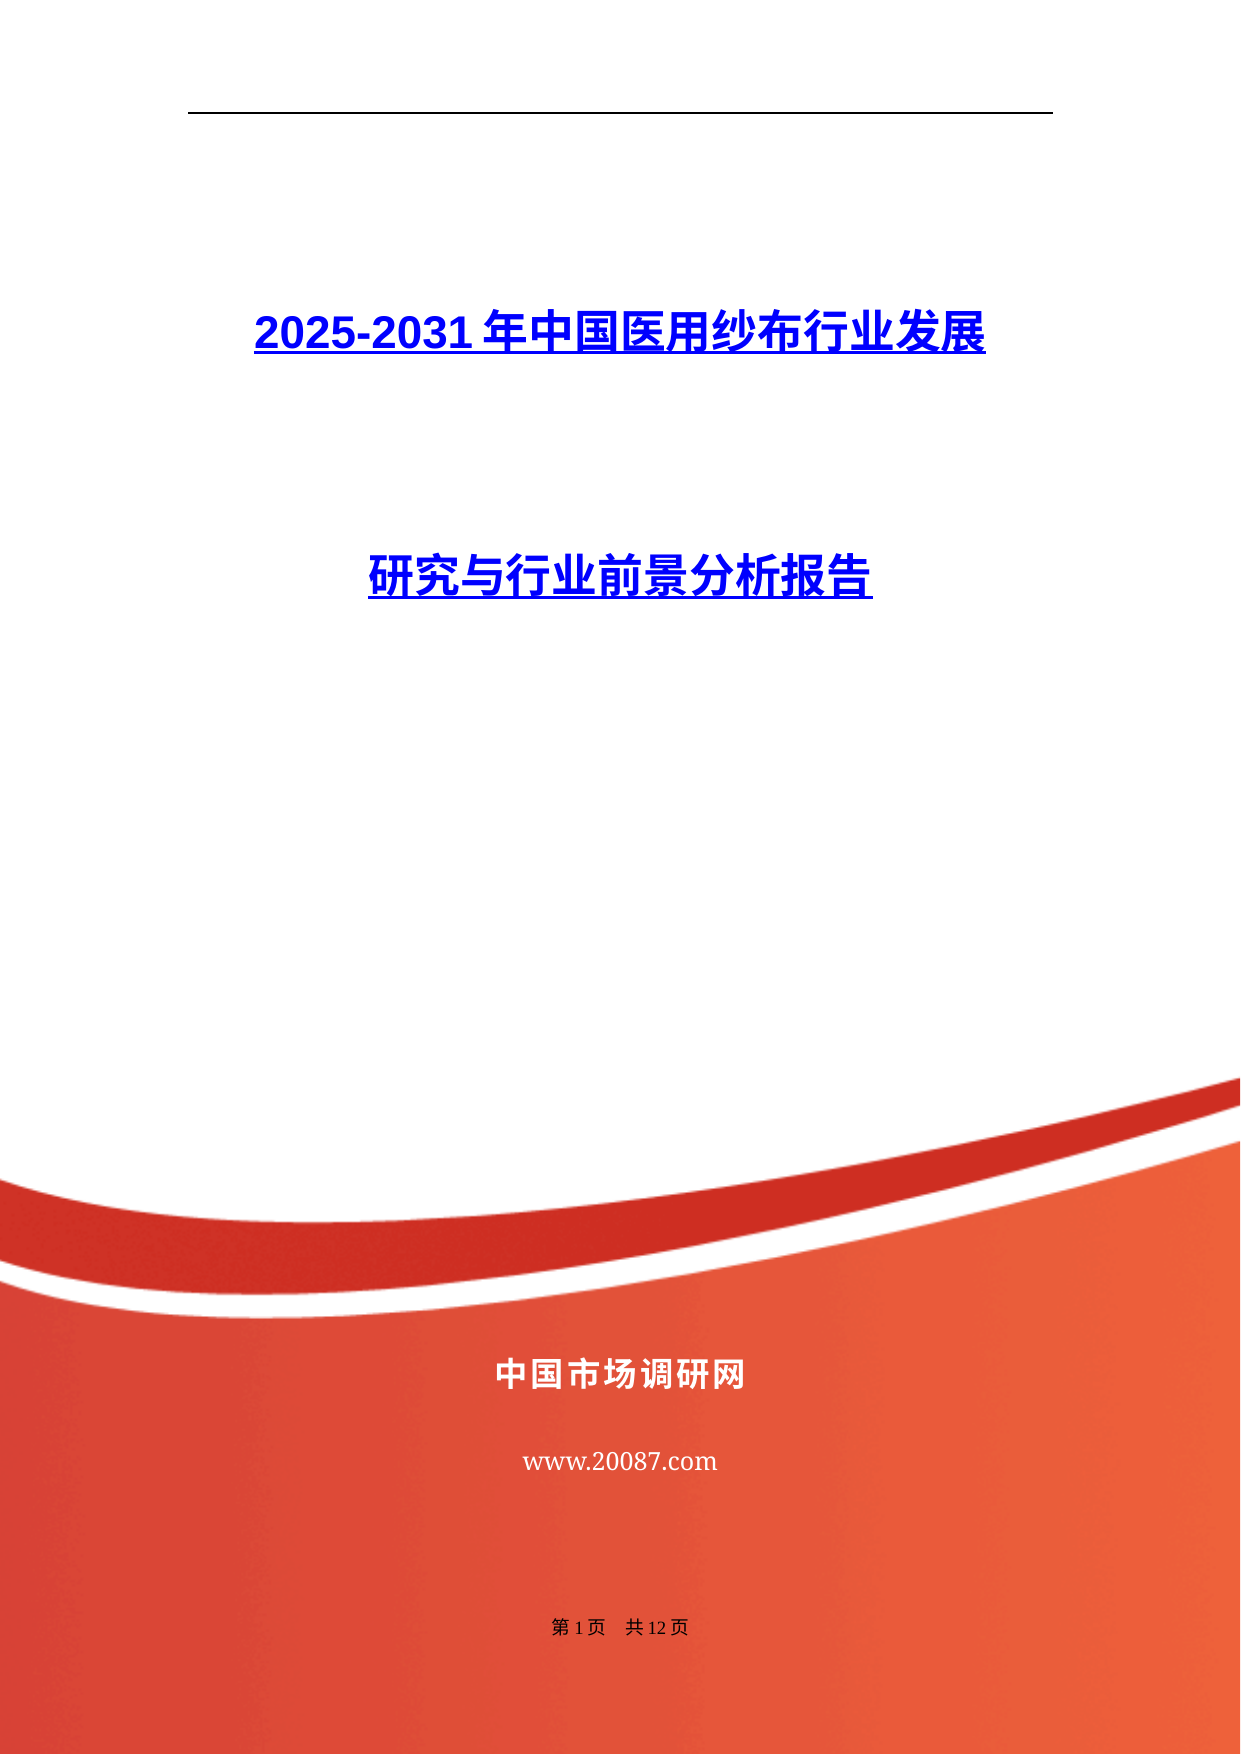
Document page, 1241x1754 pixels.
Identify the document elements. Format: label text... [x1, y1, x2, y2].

picture [0, 1006, 1241, 1754]
subtitle 中国市场调研网 [187, 1339, 1053, 1404]
text www.20087.com [187, 1428, 1053, 1493]
table_header 2025-2031年中国医用纱布行业发展研究与行业前景分析报告 [188, 207, 1053, 773]
